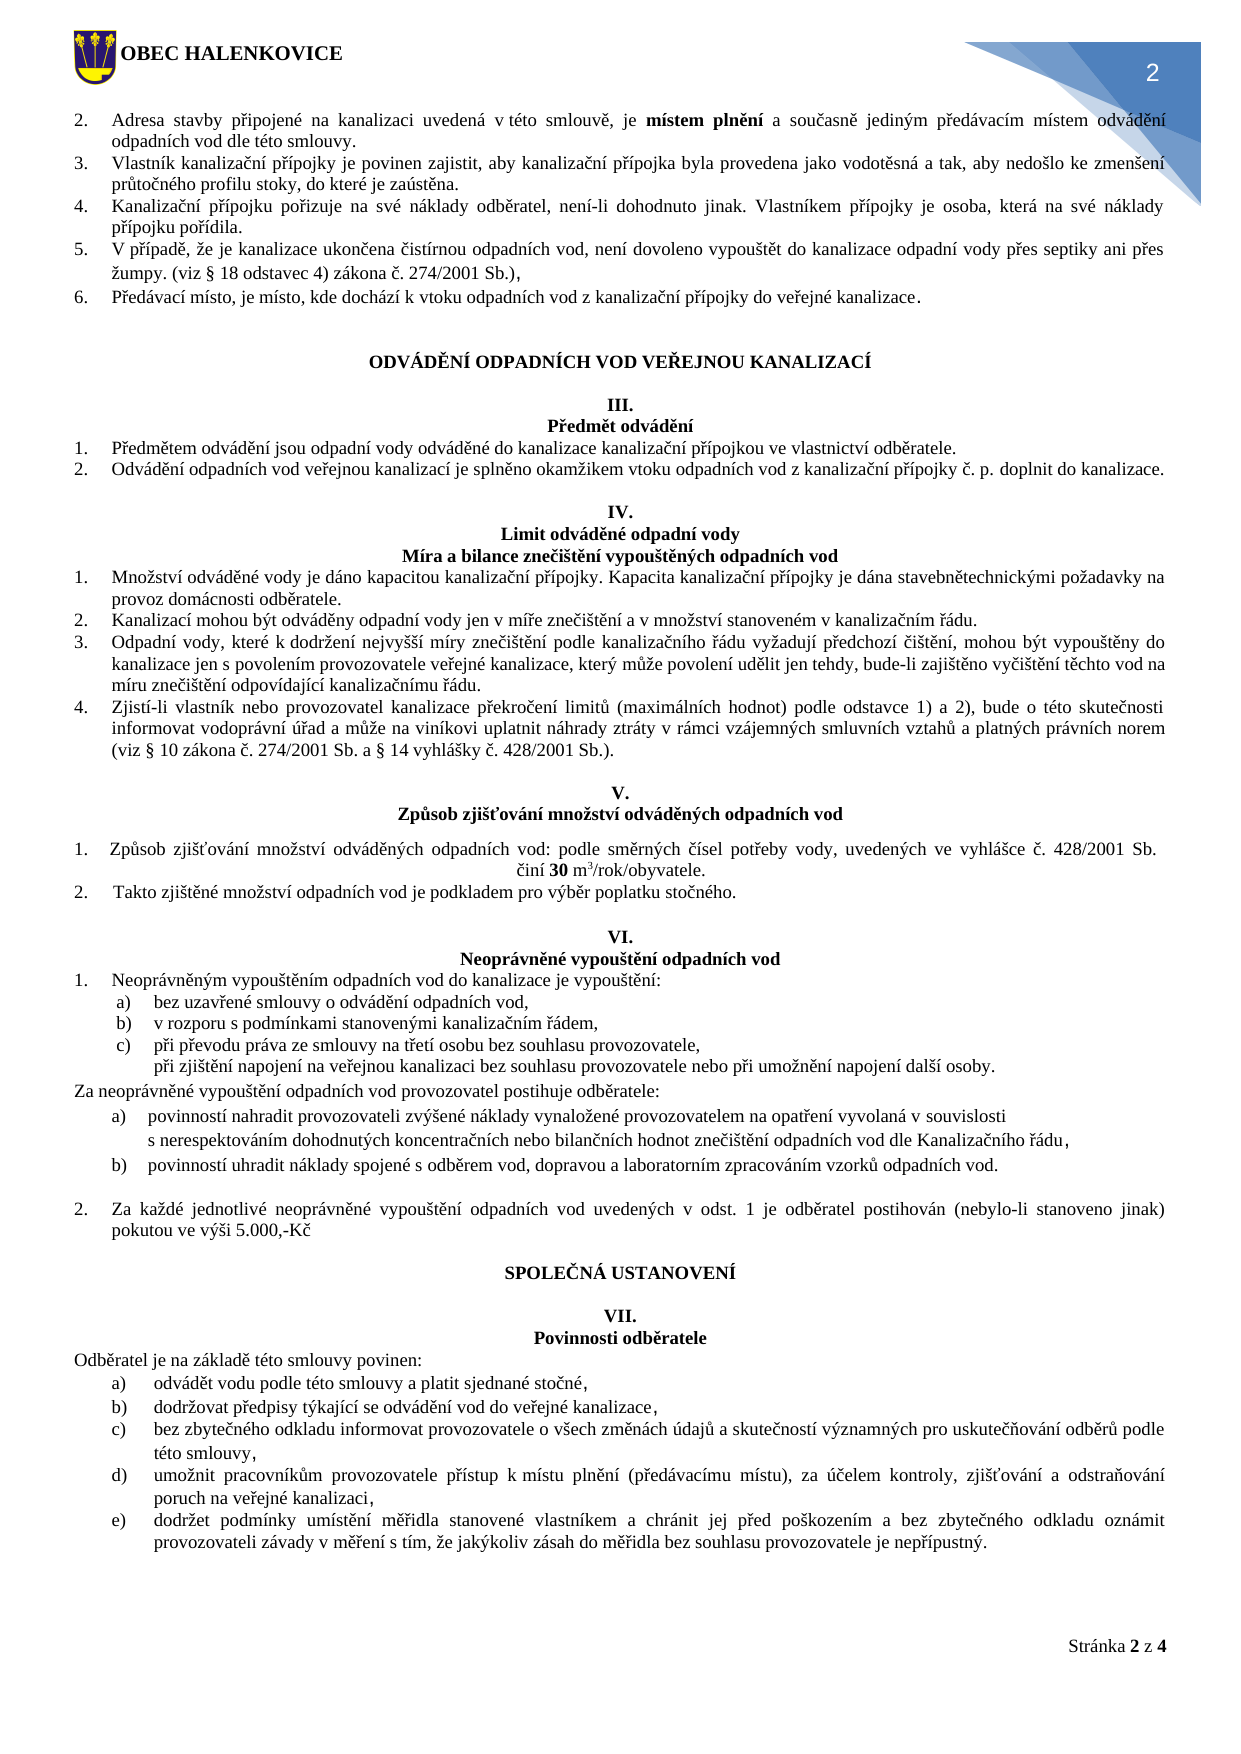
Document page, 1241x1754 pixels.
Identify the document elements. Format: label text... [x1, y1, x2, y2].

text Limit odváděné odpadní vody [74, 523, 1166, 544]
text VI. [74, 926, 1166, 948]
text IV. [74, 501, 1166, 523]
picture [73, 30, 117, 85]
subtitle v rozporu s podmínkami stanovenými kanalizačním řádem, [116, 1012, 1166, 1034]
text III. [74, 394, 1166, 415]
list dodržovat předpisy týkající se odvádění vod do veřejné kanalizace, [111, 1394, 1166, 1418]
text Neoprávněné vypouštění odpadních vod [74, 948, 1166, 969]
list Kanalizační přípojku pořizuje na své náklady odběratel, není-li dohodnuto jinak. Vlastníkem přípojky je osoba, která na své náklady přípojku pořídila. [74, 195, 1166, 238]
text Povinnosti odběratele [74, 1327, 1166, 1348]
list při převodu práva ze smlouvy na třetí osobu bez souhlasu provozovatele, [116, 1034, 1166, 1055]
list Zjistí-li vlastník nebo provozovatel kanalizace překročení limitů (maximálních hodnot) podle odstavce 1) a 2), bude o této skutečnosti informovat vodoprávní úřad a může na viníkovi uplatnit náhrady ztráty v rámci vzájemných smluvních vztahů a platných právních norem (viz § 10 zákona č. 274/2001 Sb. a § 14 vyhlášky č. 428/2001 Sb.). [74, 696, 1166, 760]
text b) povinností uhradit náklady spojené s odběrem vod, dopravou a laboratorním zpracováním vzorků odpadních vod. [74, 1151, 1166, 1176]
text VII. [74, 1305, 1166, 1327]
list Kanalizací mohou být odváděny odpadní vody jen v míře znečištění a v množství stanoveném v kanalizačním řádu. [74, 609, 1166, 631]
list dodržet podmínky umístění měřidla stanovené vlastníkem a chránit jej před poškozením a bez zbytečného odkladu oznámit provozovateli závady v měření s tím, že jakýkoliv zásah do měřidla bez souhlasu provozovatele je nepřípustný. [111, 1509, 1166, 1552]
list odvádět vodu podle této smlouvy a platit sjednané stočné, [111, 1370, 1166, 1394]
subtitle bez uzavřené smlouvy o odvádění odpadních vod, [116, 991, 1166, 1012]
list Předmětem odvádění jsou odpadní vody odváděné do kanalizace kanalizační přípojkou ve vlastnictví odběratele. [74, 437, 1166, 458]
list bez zbytečného odkladu informovat provozovatele o všech změnách údajů a skutečností významných pro uskutečňování odběrů podle této smlouvy, [111, 1418, 1166, 1463]
text V. [74, 782, 1166, 803]
list Za každé jednotlivé neoprávněné vypouštění odpadních vod uvedených v odst. 1 je odběratel postihován (nebylo-li stanoveno jinak) pokutou ve výši 5.000,-Kč [74, 1197, 1166, 1241]
subtitle Neoprávněným vypouštěním odpadních vod do kanalizace je vypouštění: [74, 969, 1166, 991]
list Způsob zjišťování množství odváděných odpadních vod: podle směrných čísel potřeby vody, uvedených ve vyhlášce č. 428/2001 Sb. činí 30 m3/rok/obyvatele. [74, 837, 1166, 881]
text Míra a bilance znečištění vypouštěných odpadních vod [74, 544, 1166, 566]
text s nerespektováním dohodnutých koncentračních nebo bilančních hodnot znečištění odpadních vod dle Kanalizačního řádu, [111, 1127, 1166, 1151]
text Předmět odvádění [74, 415, 1166, 437]
list Množství odváděné vody je dáno kapacitou kanalizační přípojky. Kapacita kanalizační přípojky je dána stavebnětechnickými požadavky na provoz domácnosti odběratele. [74, 566, 1166, 609]
subtitle SPOLEČNÁ USTANOVENÍ [74, 1262, 1166, 1284]
text Způsob zjišťování množství odváděných odpadních vod [74, 803, 1166, 825]
list V případě, že je kanalizace ukončena čistírnou odpadních vod, není dovoleno vypouštět do kanalizace odpadní vody přes septiky ani přes žumpy. (viz § 18 odstavec 4) zákona č. 274/2001 Sb.), [74, 238, 1166, 283]
list Odpadní vody, které k dodržení nejvyšší míry znečištění podle kanalizačního řádu vyžadují předchozí čištění, mohou být vypouštěny do kanalizace jen s povolením provozovatele veřejné kanalizace, který může povolení udělit jen tehdy, bude-li zajištěno vyčištění těchto vod na míru znečištění odpovídající kanalizačnímu řádu. [74, 631, 1166, 696]
text a) povinností nahradit provozovateli zvýšené náklady vynaložené provozovatelem na opatření vyvolaná v souvislosti [74, 1102, 1166, 1127]
list Odvádění odpadních vod veřejnou kanalizací je splněno okamžikem vtoku odpadních vod z kanalizační přípojky č. p. do kanalizace. [74, 458, 1166, 480]
text Odběratel je na základě této smlouvy povinen: [74, 1348, 1166, 1370]
picture [963, 42, 1201, 206]
list Adresa stavby připojené na kanalizaci uvedená v této smlouvě, je místem plnění a současně jediným předávacím místem odvádění odpadních vod dle této smlouvy. [74, 108, 1166, 152]
list Takto zjištěné množství odpadních vod je podkladem pro výběr poplatku stočného. [74, 881, 1166, 902]
list Vlastník kanalizační přípojky je povinen zajistit, aby kanalizační přípojka byla provedena jako vodotěsná a tak, aby nedošlo ke zmenšení průtočného profilu stoky, do které je zaústěna. [74, 152, 1166, 195]
subtitle Odvádění odpadních vod veřejnou kanalizací [74, 351, 1166, 372]
list umožnit pracovníkům provozovatele přístup k místu plnění (předávacímu místu), za účelem kontroly, zjišťování a odstraňování poruch na veřejné kanalizaci, [111, 1463, 1166, 1509]
list Předávací místo, je místo, kde dochází k vtoku odpadních vod z kanalizační přípojky do veřejné kanalizace. [74, 283, 1166, 307]
text při zjištění napojení na veřejnou kanalizaci bez souhlasu provozovatele nebo při umožnění napojení další osoby. [153, 1055, 1166, 1077]
text Za neoprávněné vypouštění odpadních vod provozovatel postihuje odběratele: [74, 1077, 1166, 1102]
